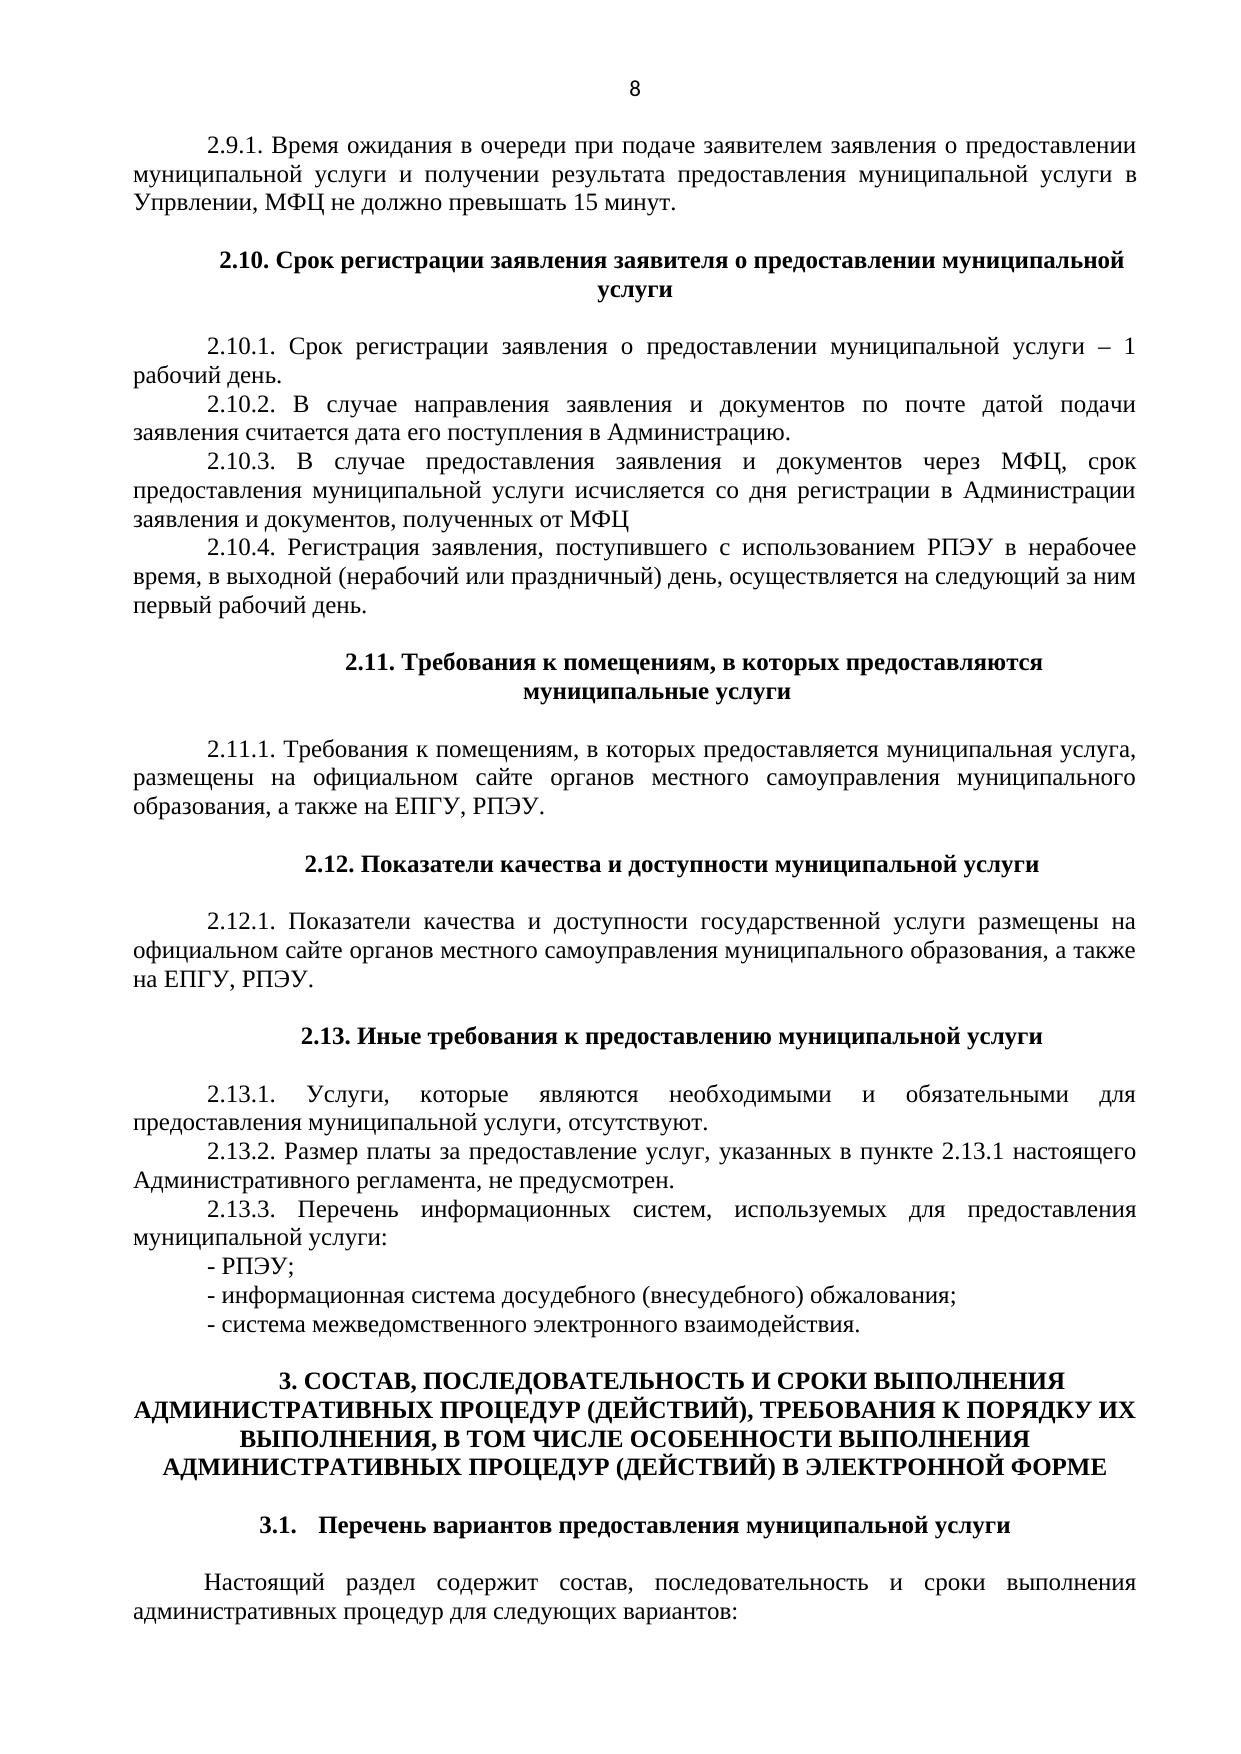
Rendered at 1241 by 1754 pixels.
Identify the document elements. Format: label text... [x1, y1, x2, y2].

text 2.10.2. В случае направления заявления и документов по почте датой подачи заявления считается дата его поступления в Администрацию. [133, 389, 1137, 446]
text 2.11. Требования к помещениям, в которых предоставляются муниципальные услуги [177, 647, 1137, 705]
text 2.12. Показатели качества и доступности муниципальной услуги [133, 849, 1137, 877]
list Перечень вариантов предоставления муниципальной услуги [133, 1510, 1137, 1539]
text 2.13.3. Перечень информационных систем, используемых для предоставления муниципальной услуги: [133, 1194, 1137, 1251]
text - система межведомственного электронного взаимодействия. [133, 1309, 1137, 1337]
text 2.12.1. Показатели качества и доступности государственной услуги размещены на официальном сайте органов местного самоуправления муниципального образования, а также на ЕПГУ, РПЭУ. [133, 906, 1137, 992]
text Настоящий раздел содержит состав, последовательность и сроки выполнения административных процедур для следующих вариантов: [133, 1567, 1137, 1625]
text 2.13.2. Размер платы за предоставление услуг, указанных в пункте 2.13.1 настоящего Административного регламента, не предусмотрен. [133, 1136, 1137, 1194]
text 2.10. Срок регистрации заявления заявителя о предоставлении муниципальной услуги [133, 245, 1137, 302]
text 2.11.1. Требования к помещениям, в которых предоставляется муниципальная услуга, размещены на официальном сайте органов местного самоуправления муниципального образования, а также на ЕПГУ, РПЭУ. [133, 734, 1137, 820]
text - РПЭУ; [133, 1251, 1137, 1280]
text 2.13. Иные требования к предоставлению муниципальной услуги [133, 1021, 1137, 1050]
text 2.9.1. Время ожидания в очереди при подаче заявителем заявления о предоставлении муниципальной услуги и получении результата предоставления муниципальной услуги в Упрвлении, МФЦ не должно превышать 15 минут. [133, 130, 1137, 216]
text 2.10.3. В случае предоставления заявления и документов через МФЦ, срок предоставления муниципальной услуги исчисляется со дня регистрации в Администрации заявления и документов, полученных от МФЦ [133, 446, 1137, 532]
text 2.13.1. Услуги, которые являются необходимыми и обязательными для предоставления муниципальной услуги, отсутствуют. [133, 1079, 1137, 1136]
text 3. СОСТАВ, ПОСЛЕДОВАТЕЛЬНОСТЬ И СРОКИ ВЫПОЛНЕНИЯ АДМИНИСТРАТИВНЫХ ПРОЦЕДУР (ДЕЙСТВИЙ), ТРЕБОВАНИЯ К ПОРЯДКУ ИХ ВЫПОЛНЕНИЯ, В ТОМ ЧИСЛЕ ОСОБЕННОСТИ ВЫПОЛНЕНИЯ АДМИНИСТРАТИВНЫХ ПРОЦЕДУР (ДЕЙСТВИЙ) В ЭЛЕКТРОННОЙ ФОРМЕ [133, 1366, 1137, 1481]
text 2.10.4. Регистрация заявления, поступившего с использованием РПЭУ в нерабочее время, в выходной (нерабочий или праздничный) день, осуществляется на следующий за ним первый рабочий день. [133, 532, 1137, 619]
text 2.10.1. Срок регистрации заявления о предоставлении муниципальной услуги – 1 рабочий день. [133, 331, 1137, 389]
text - информационная система досудебного (внесудебного) обжалования; [133, 1280, 1137, 1309]
